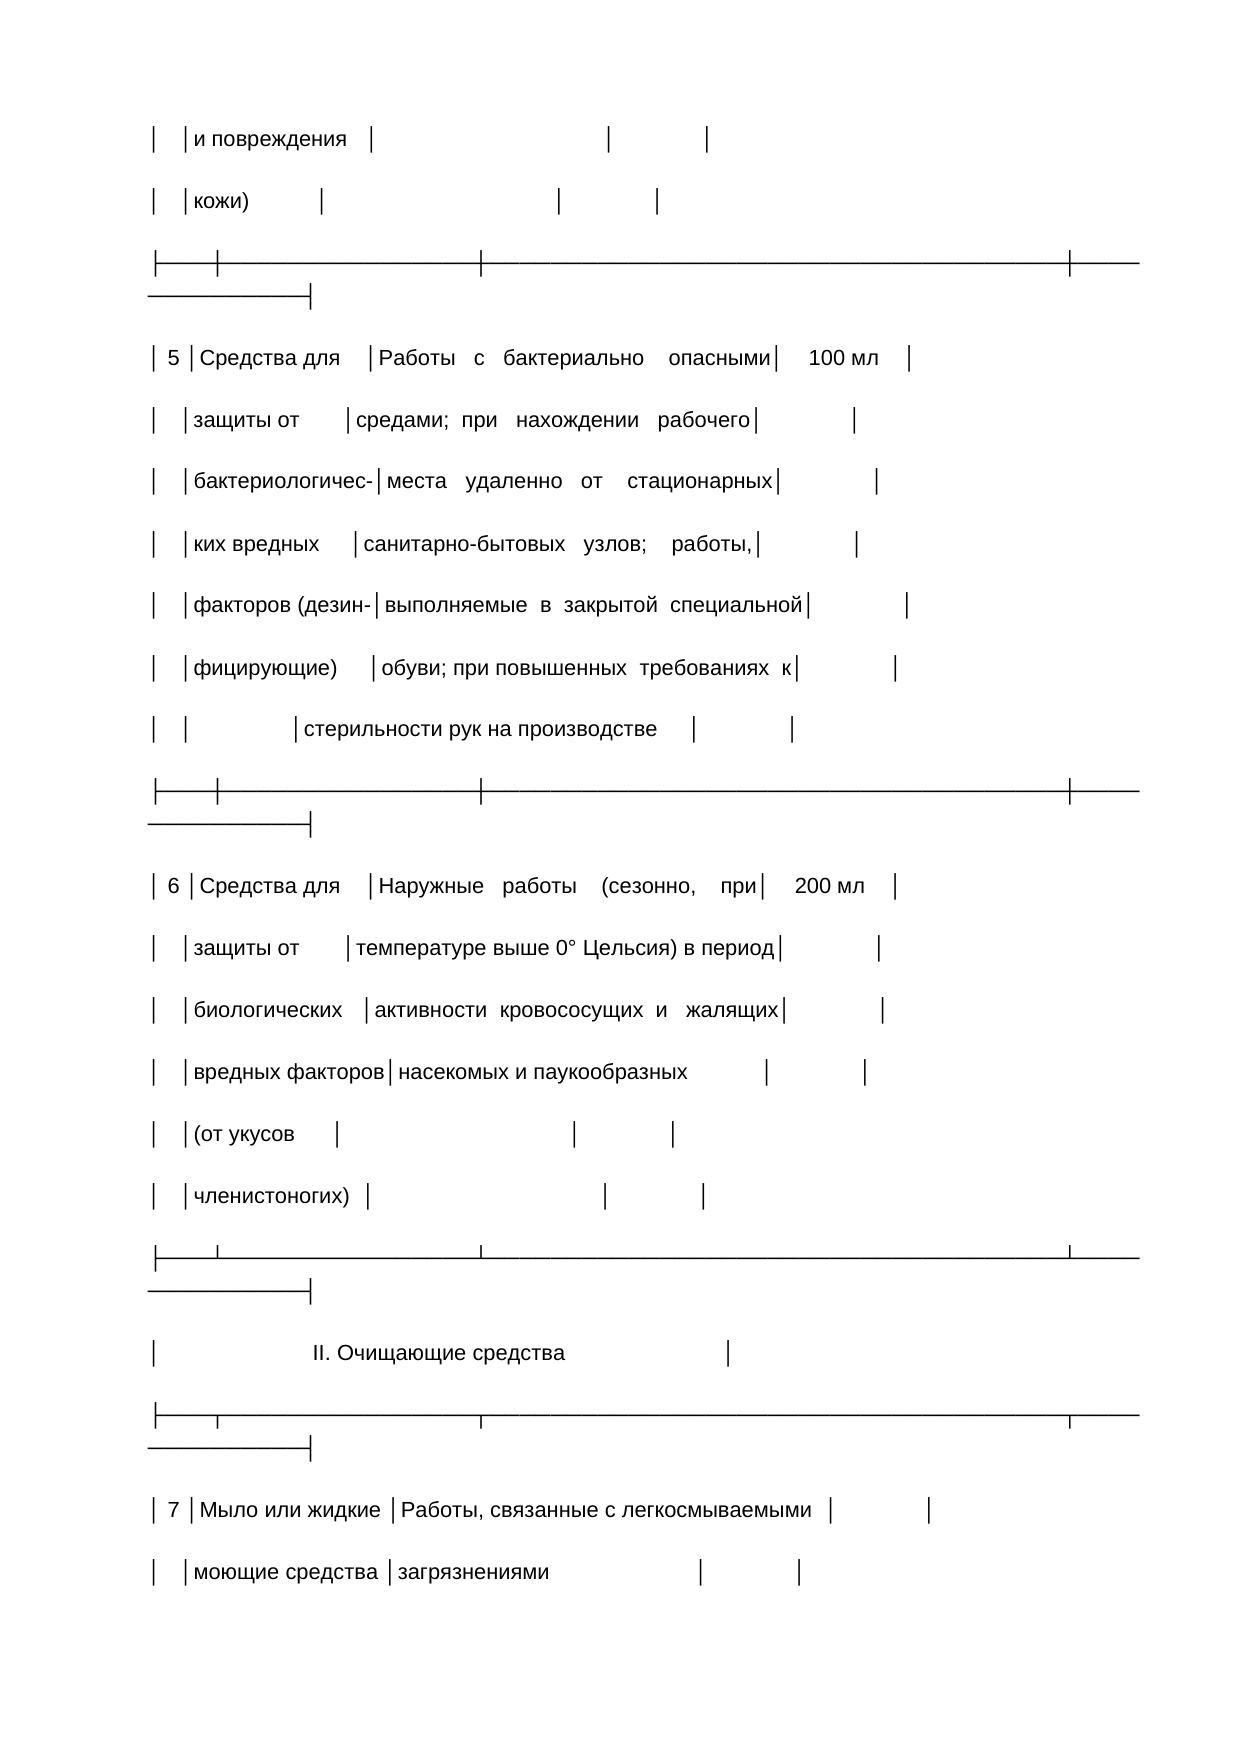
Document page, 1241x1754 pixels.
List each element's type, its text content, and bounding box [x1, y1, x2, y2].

text │ │членистоногих) │ │ │ [148, 1175, 1152, 1208]
text │ II. Очищающие средства │ [148, 1332, 1152, 1365]
text │ │защиты от │средами; при нахождении рабочего│ │ [148, 399, 1152, 432]
text │ │бактериологичес-│места удаленно от стационарных│ │ [148, 461, 1152, 494]
text ├───┼────────────────┼─────────────────────────────────────┼──────────────┤ [148, 771, 1152, 836]
text │ │фицирующие) │обуви; при повышенных требованиях к│ │ [148, 647, 1152, 679]
text ├───┬────────────────┬─────────────────────────────────────┬──────────────┤ [148, 1394, 1152, 1460]
text │ │(от укусов │ │ │ [148, 1113, 1152, 1146]
text │ │биологических │активности кровососущих и жалящих│ │ [148, 989, 1152, 1022]
text │ │вредных факторов│насекомых и паукообразных │ │ [148, 1051, 1152, 1084]
text │ 7 │Мыло или жидкие │Работы, связанные с легкосмываемыми │ │ [148, 1489, 1152, 1522]
text ├───┴────────────────┴─────────────────────────────────────┴──────────────┤ [148, 1237, 1152, 1303]
text │ │факторов (дезин-│выполняемые в закрытой специальной│ │ [148, 585, 1152, 618]
text │ │защиты от │температуре выше 0° Цельсия) в период│ │ [148, 927, 1152, 960]
text │ │и повреждения │ │ │ [148, 118, 1152, 151]
text │ │кожи) │ │ │ [148, 180, 1152, 213]
text │ 5 │Средства для │Работы с бактериально опасными│ 100 мл │ [148, 337, 1152, 370]
text │ │ких вредных │санитарно-бытовых узлов; работы,│ │ [148, 523, 1152, 556]
text ├───┼────────────────┼─────────────────────────────────────┼──────────────┤ [148, 242, 1152, 308]
text │ 6 │Средства для │Наружные работы (сезонно, при│ 200 мл │ [148, 866, 1152, 898]
text │ │ │стерильности рук на производстве │ │ [148, 709, 1152, 742]
text │ │моющие средства │загрязнениями │ │ [148, 1551, 1152, 1584]
